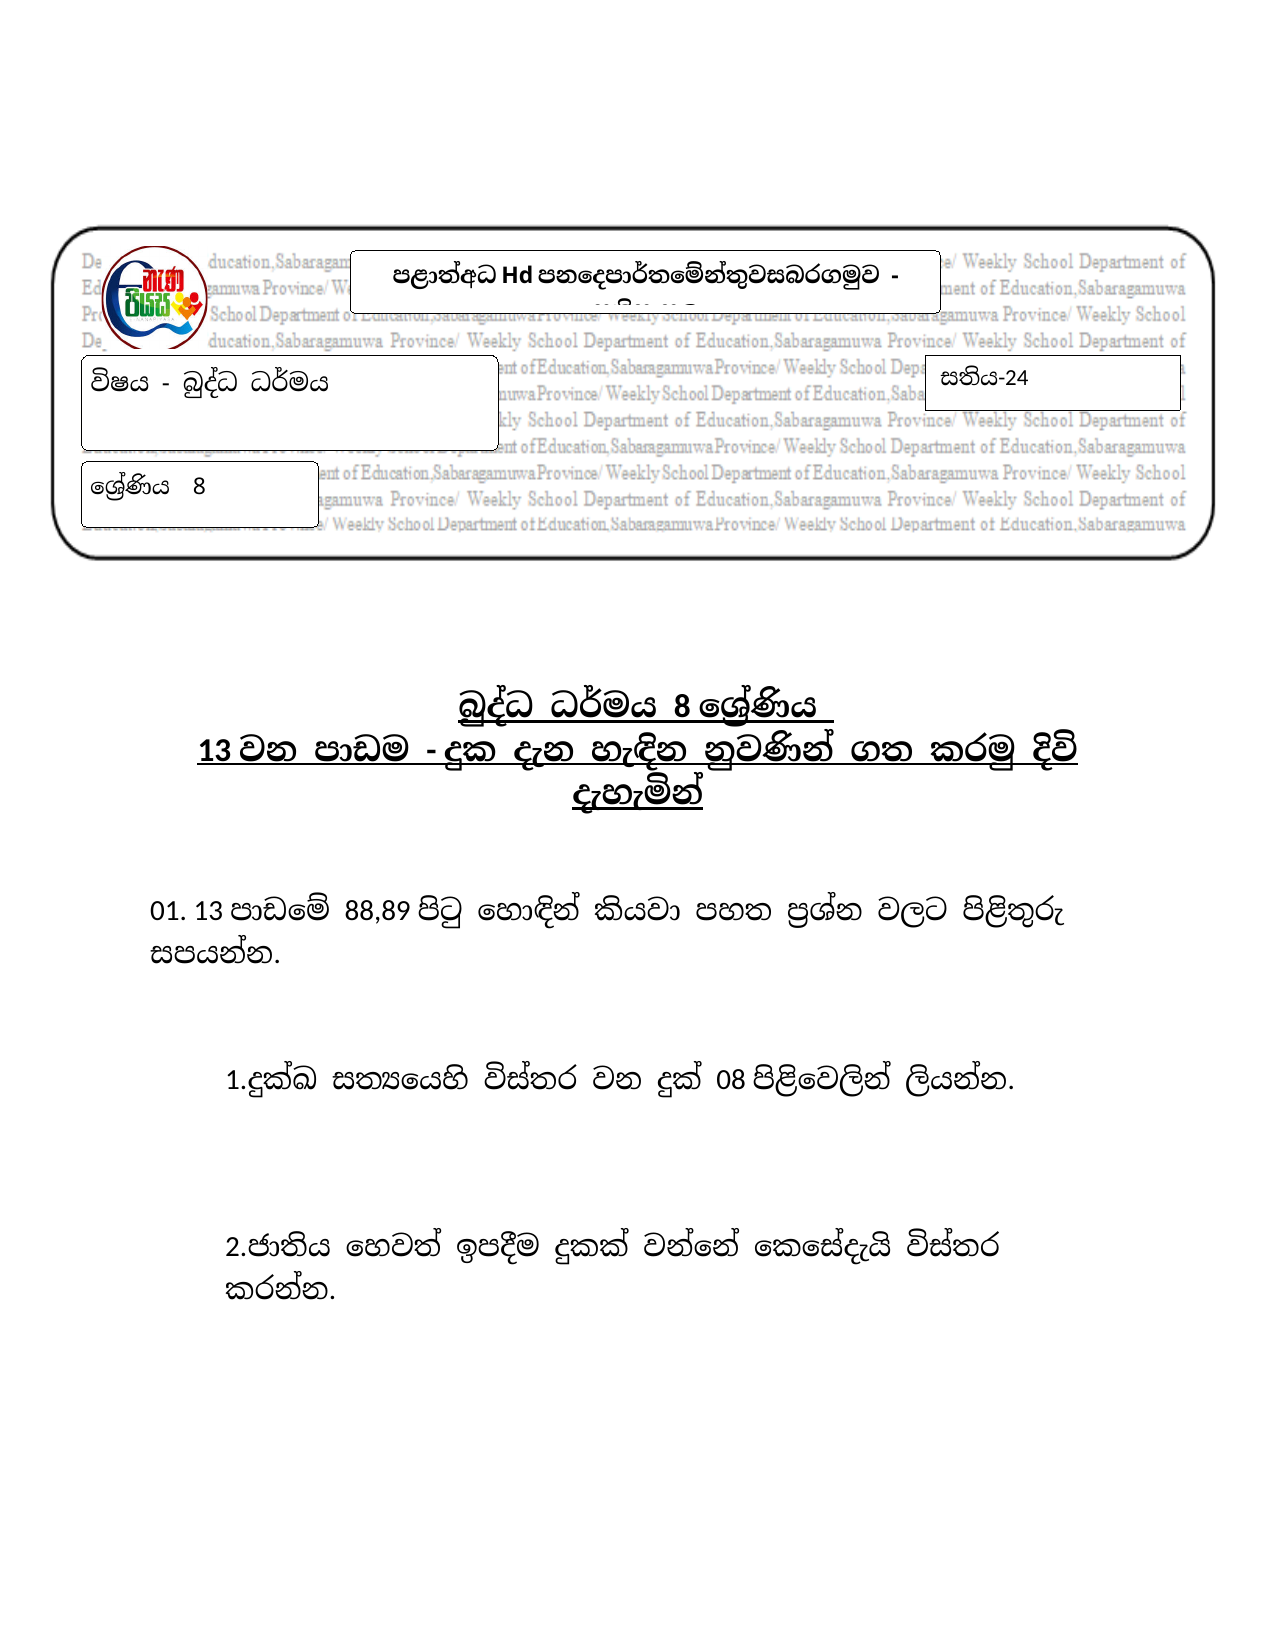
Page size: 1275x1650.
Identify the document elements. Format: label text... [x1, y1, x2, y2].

text 13 වන පාඩම - දුක දැන හැඳින නුවණින් ගත කරමු දිවි දැහැමින් [150, 728, 1125, 815]
list 1.දුක්ඛ සත්‍යයෙහි විස්තර වන දුක් 08 පිළිවෙලින් ලියන්න. [225, 1060, 1125, 1098]
text බුද්ධ ධර්මය 8 ශ්‍රේණිය [150, 684, 1125, 728]
list 2.ජාතිය හෙවත් ඉපදීම දුකක් වන්නේ කෙසේදැයි විස්තර කරන්න. [225, 1227, 1125, 1308]
picture [45, 214, 1221, 574]
text 01. 13 පාඩමේ 88,89 පිටු හොඳින් කියවා පහත ප්‍රශ්න වලට පිළිතුරු සපයන්න. [150, 891, 1125, 973]
